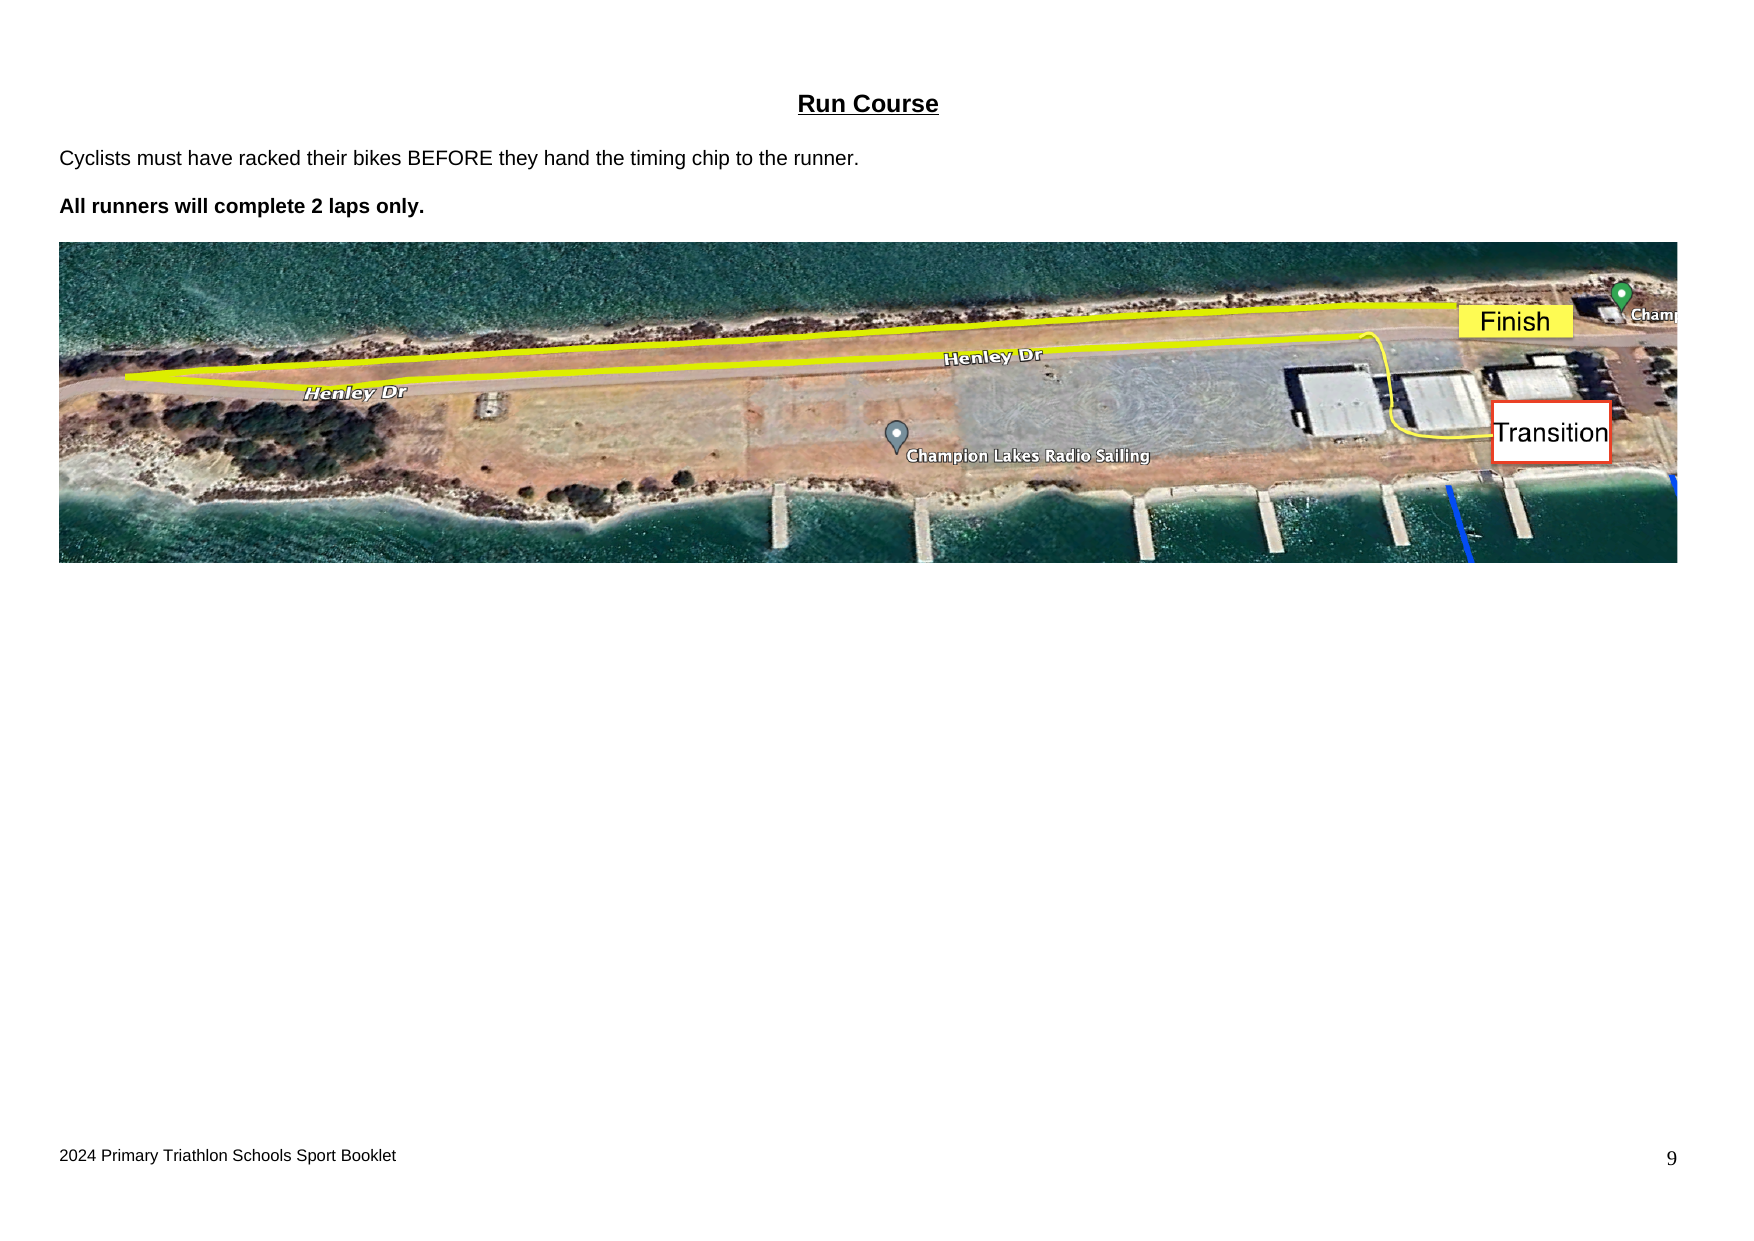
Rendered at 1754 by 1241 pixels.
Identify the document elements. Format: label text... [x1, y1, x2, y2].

picture [59, 242, 1678, 563]
text All runners will complete 2 laps only. [59, 194, 1677, 218]
text Cyclists must have racked their bikes BEFORE they hand the timing chip to the runner. [59, 146, 1677, 170]
text Run Course [59, 89, 1677, 117]
